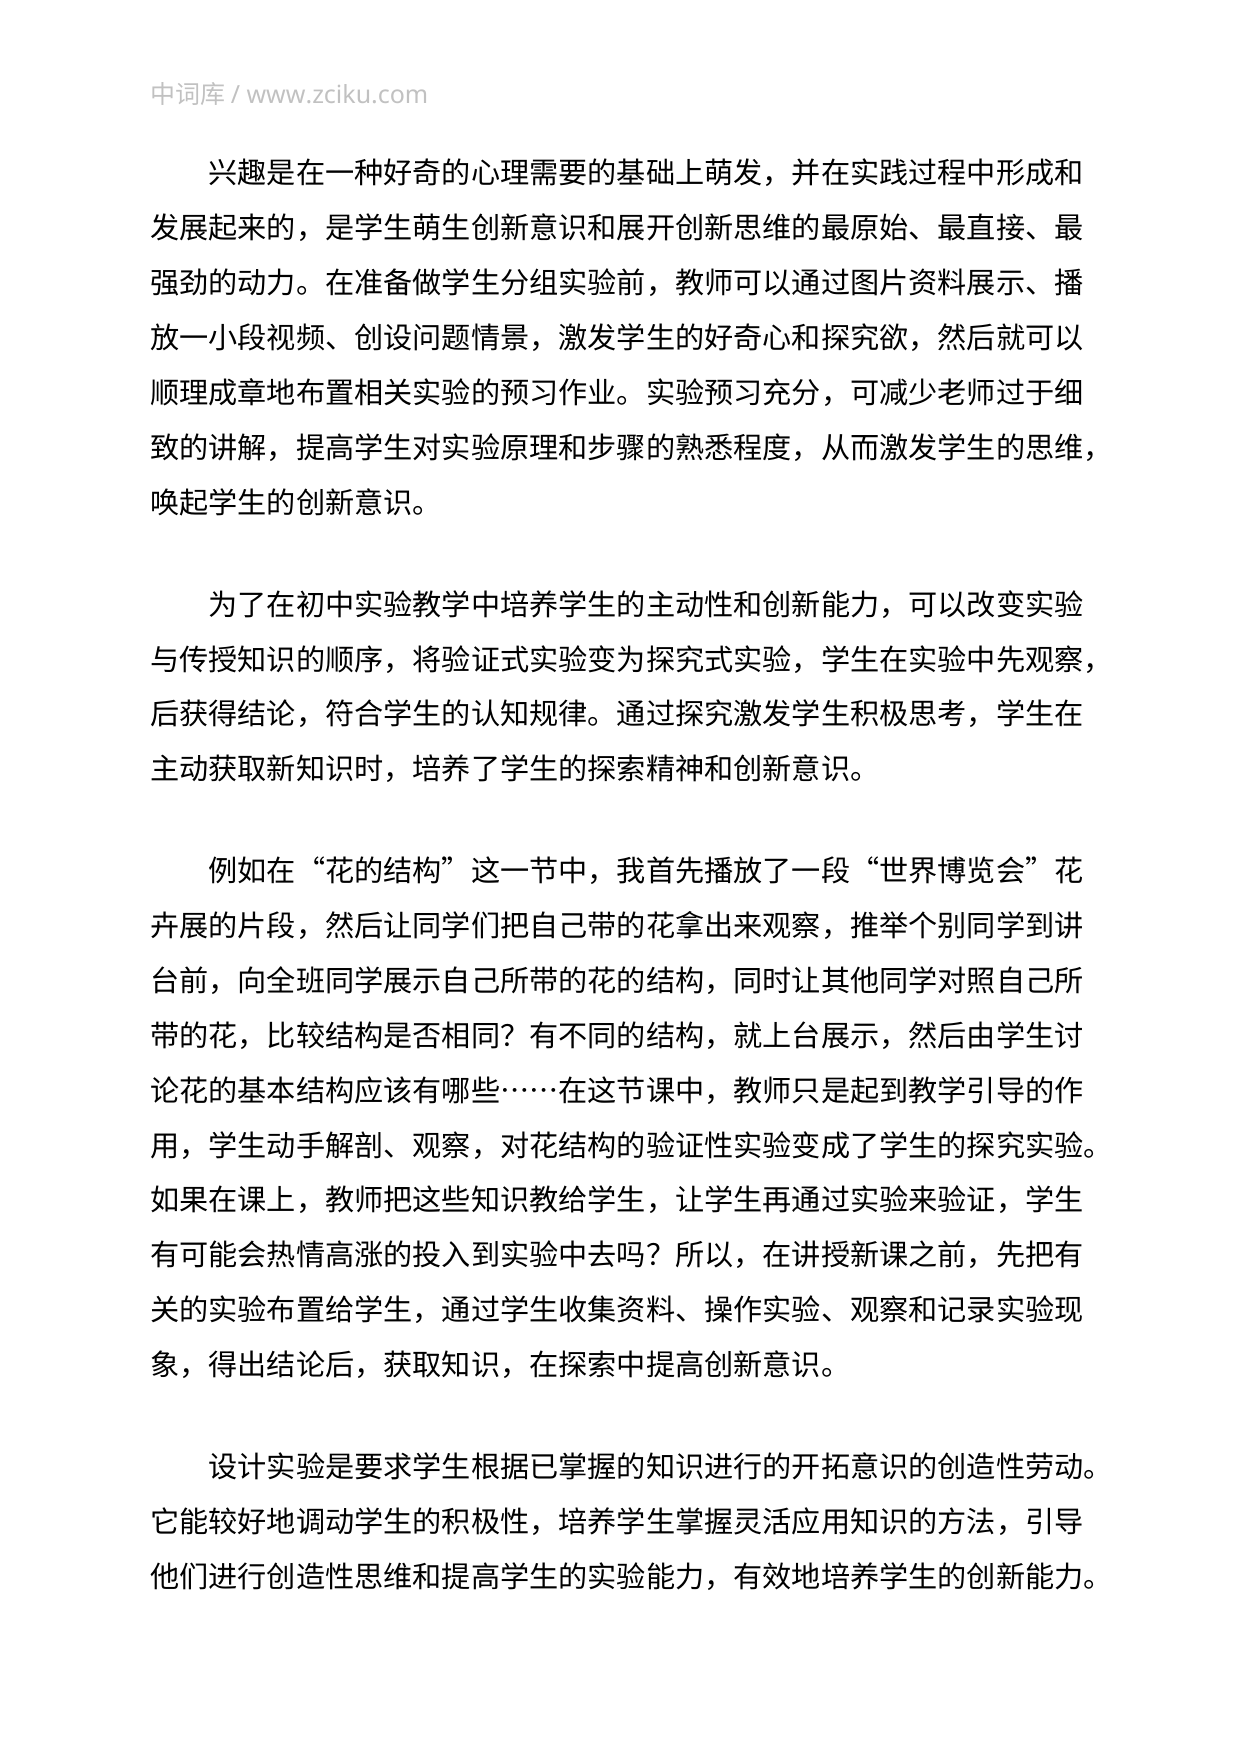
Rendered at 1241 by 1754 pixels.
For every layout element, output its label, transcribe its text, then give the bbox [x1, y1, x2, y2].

text 兴趣是在一种好奇的心理需要的基础上萌发，并在实践过程中形成和发展起来的，是学生萌生创新意识和展开创新思维的最原始、最直接、最强劲的动力。在准备做学生分组实验前，教师可以通过图片资料展示、播放一小段视频、创设问题情景，激发学生的好奇心和探究欲，然后就可以顺理成章地布置相关实验的预习作业。实验预习充分，可减少老师过于细致的讲解，提高学生对实验原理和步骤的熟悉程度，从而激发学生的思维，唤起学生的创新意识。 [150, 150, 1090, 522]
text 为了在初中实验教学中培养学生的主动性和创新能力，可以改变实验与传授知识的顺序，将验证式实验变为探究式实验，学生在实验中先观察，后获得结论，符合学生的认知规律。通过探究激发学生积极思考，学生在主动获取新知识时，培养了学生的探索精神和创新意识。 [150, 581, 1090, 788]
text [150, 1443, 1090, 1596]
text 例如在“花的结构”这一节中，我首先播放了一段“世界博览会”花卉展的片段，然后让同学们把自己带的花拿出来观察，推举个别同学到讲台前，向全班同学展示自己所带的花的结构，同时让其他同学对照自己所带的花，比较结构是否相同？有不同的结构，就上台展示，然后由学生讨论花的基本结构应该有哪些……在这节课中，教师只是起到教学引导的作用，学生动手解剖、观察，对花结构的验证性实验变成了学生的探究实验。如果在课上，教师把这些知识教给学生，让学生再通过实验来验证，学生有可能会热情高涨的投入到实验中去吗？所以，在讲授新课之前，先把有关的实验布置给学生，通过学生收集资料、操作实验、观察和记录实验现象，得出结论后，获取知识，在探索中提高创新意识。 [150, 848, 1090, 1384]
